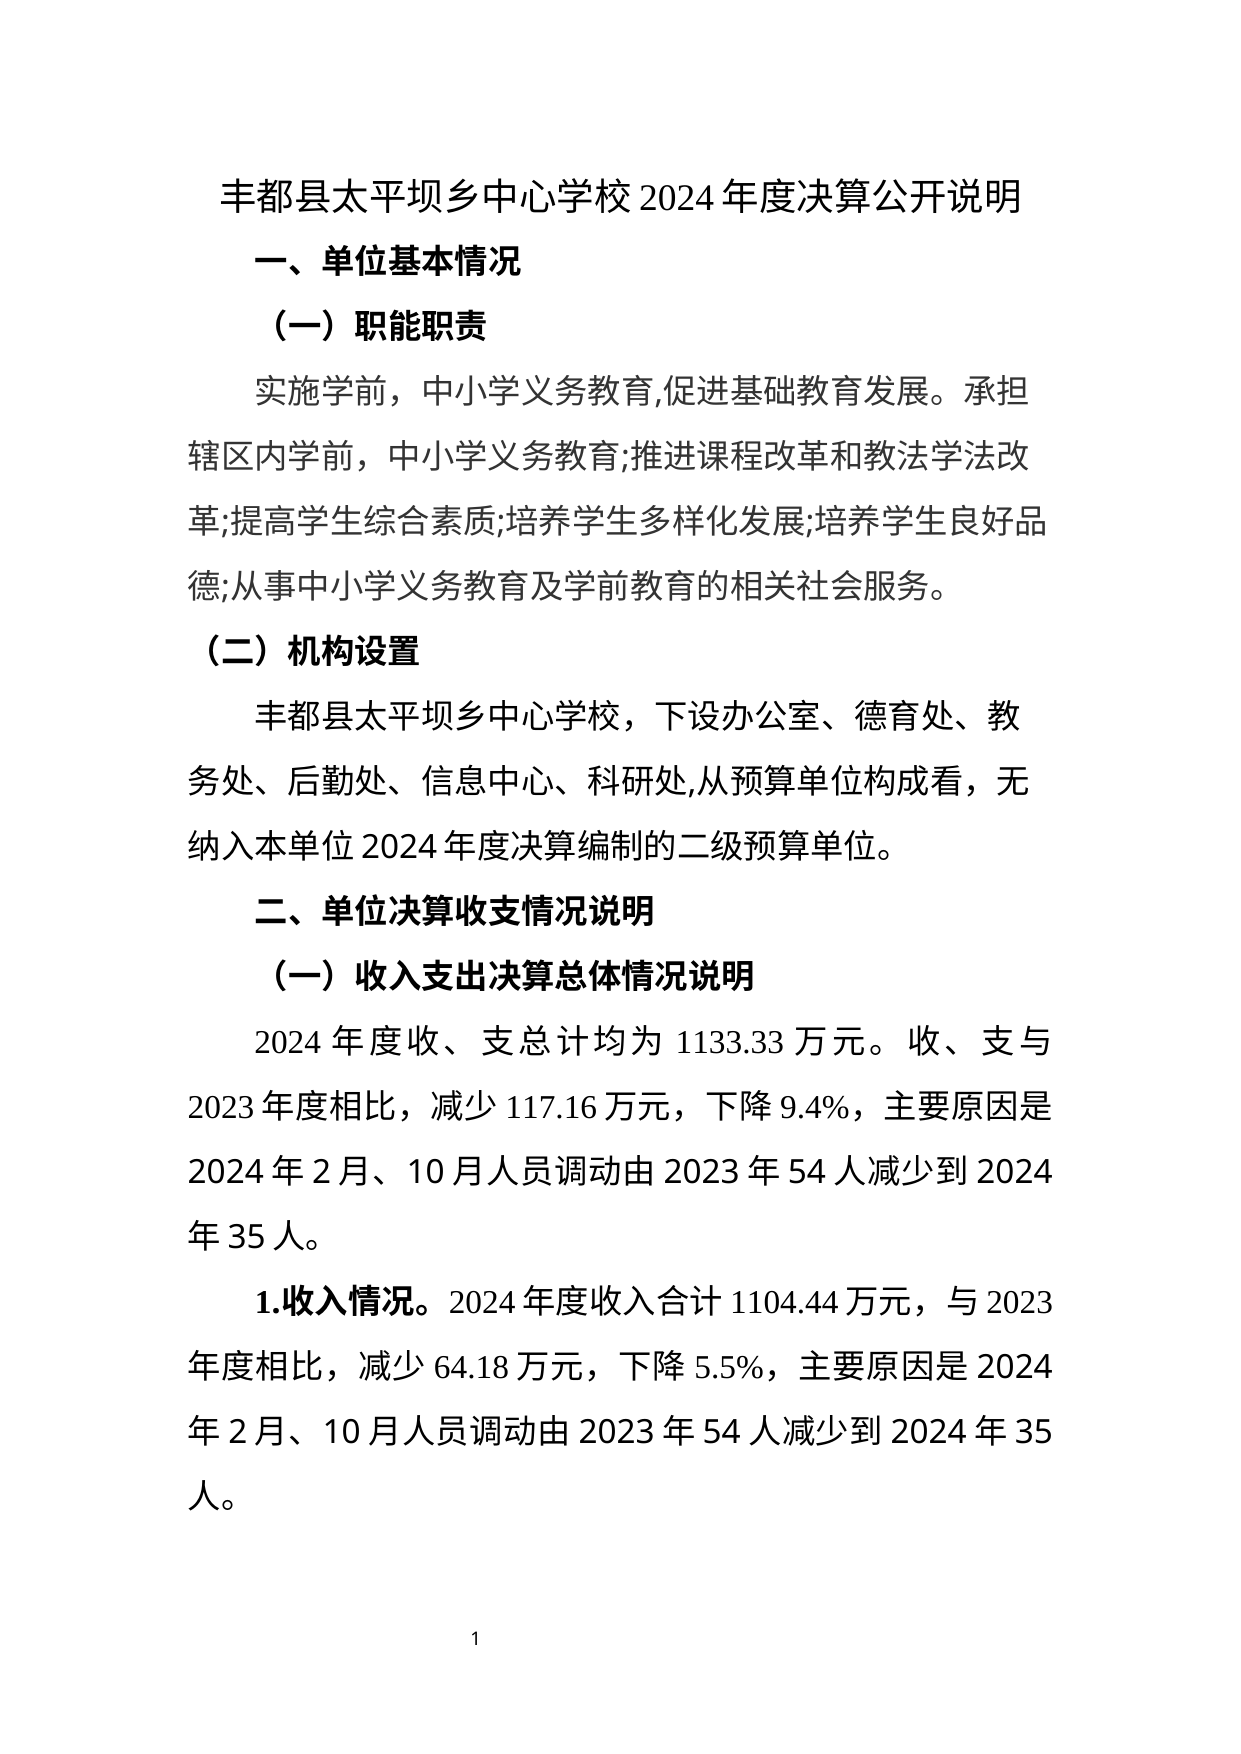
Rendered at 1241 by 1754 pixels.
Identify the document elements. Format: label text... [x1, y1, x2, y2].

text 丰都县太平坝乡中心学校，下设办公室、德育处、教务处、后勤处、信息中心、科研处,从预算单位构成看，无纳入本单位2024年度决算编制的二级预算单位。 [187, 682, 1053, 877]
text 实施学前，中小学义务教育,促进基础教育发展。承担辖区内学前，中小学义务教育;推进课程改革和教法学法改革;提高学生综合素质;培养学生多样化发展;培养学生良好品德;从事中小学义务教育及学前教育的相关社会服务。（二）机构设置 [187, 357, 1053, 682]
text （一）职能职责 [187, 292, 1053, 357]
text 1.收入情况。2024年度收入合计1104.44万元，与2023年度相比，减少64.18万元，下降5.5%，主要原因是2024年2月、10月人员调动由2023年54人减少到2024年35人。 [187, 1267, 1053, 1527]
text 丰都县太平坝乡中心学校2024年度决算公开说明 [187, 162, 1053, 227]
text 一、单位基本情况 [187, 227, 1053, 292]
text 二、单位决算收支情况说明 [187, 877, 1053, 942]
text （一）收入支出决算总体情况说明 [187, 942, 1053, 1007]
text 2024年度收、支总计均为1133.33万元。收、支与2023年度相比，减少117.16万元，下降9.4%，主要原因是2024年2月、10月人员调动由2023年54人减少到2024年35人。 [187, 1007, 1053, 1267]
